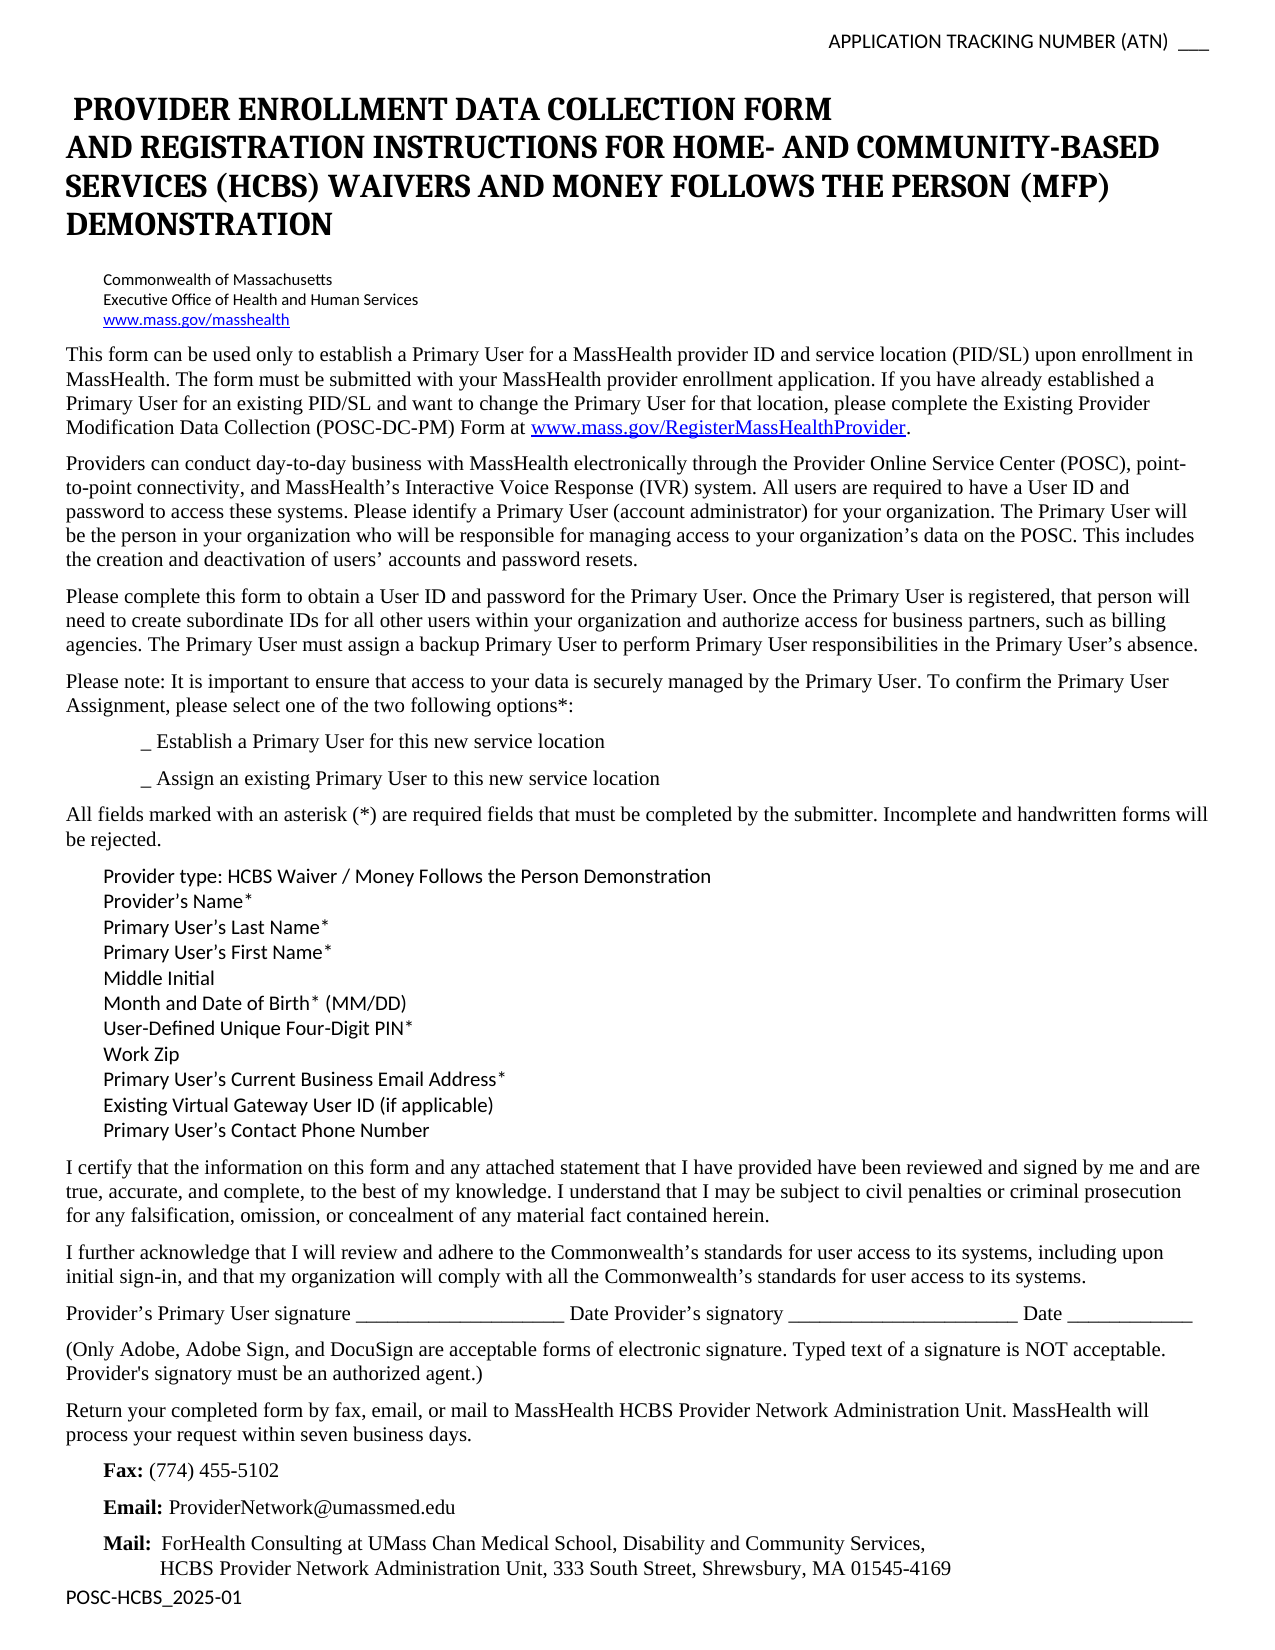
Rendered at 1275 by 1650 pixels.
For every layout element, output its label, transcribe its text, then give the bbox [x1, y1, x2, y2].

text Middle Initial [103, 965, 1209, 990]
text Provider type: HCBS Waiver / Money Follows the Person Demonstration [103, 863, 1209, 888]
text Please complete this form to obtain a User ID and password for the Primary User. Once the Primary User is registered, that person will need to create subordinate IDs for all other users within your organization and authorize access for business partners, such as billing agencies. The Primary User must assign a backup Primary User to perform Primary User responsibilities in the Primary User’s absence. [66, 584, 1209, 656]
text Primary User’s Contact Phone Number [103, 1117, 1209, 1143]
text Email: ProviderNetwork@umassmed.edu [103, 1495, 1209, 1519]
text Primary User’s Current Business Email Address* [103, 1066, 1209, 1092]
subtitle PROVIDER ENROLLMENT DATA COLLECTION FORM AND REGISTRATION INSTRUCTIONS FOR HOME- AND COMMUNITY-BASED SERVICES (HCBS) WAIVERS AND MONEY FOLLOWS THE PERSON (MFP) DEMONSTRATION [66, 91, 1209, 244]
text I further acknowledge that I will review and adhere to the Commonwealth’s standards for user access to its systems, including upon initial sign-in, and that my organization will comply with all the Commonwealth’s standards for user access to its systems. [66, 1240, 1209, 1288]
text Month and Date of Birth* (MM/DD) [103, 990, 1209, 1016]
text Providers can conduct day-to-day business with MassHealth electronically through the Provider Online Service Center (POSC), point-to-point connectivity, and MassHealth’s Interactive Voice Response (IVR) system. All users are required to have a User ID and password to access these systems. Please identify a Primary User (account administrator) for your organization. The Primary User will be the person in your organization who will be responsible for managing access to your organization’s data on the POSC. This includes the creation and deactivation of users’ accounts and password resets. [66, 451, 1209, 571]
text Provider’s Name* [103, 888, 1209, 914]
text Commonwealth of Massachusetts Executive Office of Health and Human Services www.mass.gov/masshealth [103, 269, 1209, 330]
text (Only Adobe, Adobe Sign, and DocuSign are acceptable forms of electronic signature. Typed text of a signature is NOT acceptable. Provider's signatory must be an authorized agent.) [66, 1337, 1209, 1385]
text Return your completed form by fax, email, or mail to MassHealth HCBS Provider Network Administration Unit. MassHealth will process your request within seven business days. [66, 1398, 1209, 1446]
text Provider’s Primary User signature ____________________ Date Provider’s signatory ______________________ Date ____________ [66, 1300, 1209, 1324]
text Please note: It is important to ensure that access to your data is securely managed by the Primary User. To confirm the Primary User Assignment, please select one of the two following options*: [66, 669, 1209, 717]
text _ Assign an existing Primary User to this new service location [141, 766, 1209, 790]
text _ Establish a Primary User for this new service location [141, 729, 1209, 753]
text Fax: (774) 455-5102 [103, 1458, 1209, 1482]
text Work Zip [103, 1041, 1209, 1066]
text This form can be used only to establish a Primary User for a MassHealth provider ID and service location (PID/SL) upon enrollment in MassHealth. The form must be submitted with your MassHealth provider enrollment application. If you have already established a Primary User for an existing PID/SL and want to change the Primary User for that location, please complete the Existing Provider Modification Data Collection (POSC-DC-PM) Form at www.mass.gov/RegisterMassHealthProvider. [66, 342, 1209, 439]
text User-Defined Unique Four-Digit PIN* [103, 1016, 1209, 1041]
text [103, 1555, 1209, 1579]
text All fields marked with an asterisk (*) are required fields that must be completed by the submitter. Incomplete and handwritten forms will be rejected. [66, 802, 1209, 851]
text I certify that the information on this form and any attached statement that I have provided have been reviewed and signed by me and are true, accurate, and complete, to the best of my knowledge. I understand that I may be subject to civil penalties or criminal prosecution for any falsification, omission, or concealment of any material fact contained herein. [66, 1155, 1209, 1227]
text Existing Virtual Gateway User ID (if applicable) [103, 1092, 1209, 1117]
text Primary User’s First Name* [103, 939, 1209, 965]
text Mail: ForHealth Consulting at UMass Chan Medical School, Disability and Community Services, [103, 1531, 1209, 1555]
text Primary User’s Last Name* [103, 914, 1209, 939]
